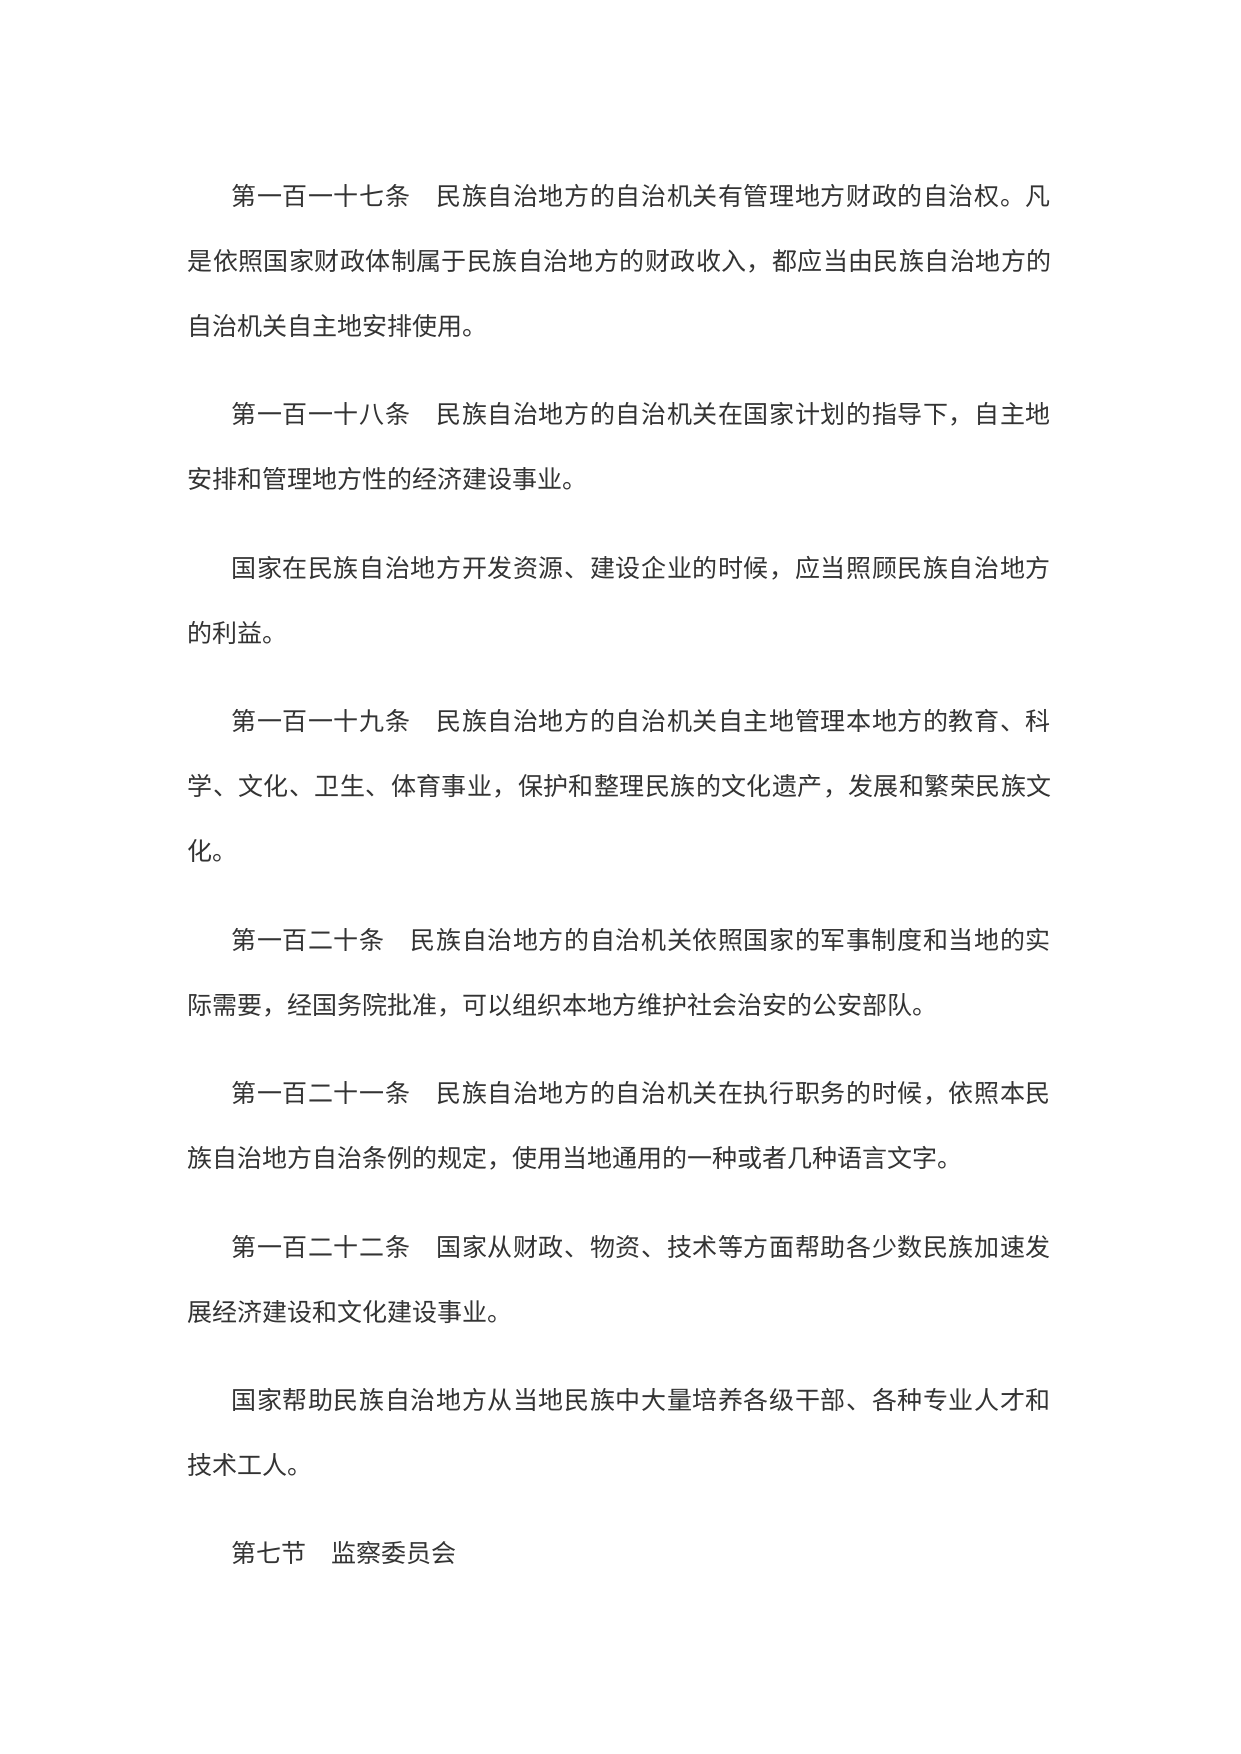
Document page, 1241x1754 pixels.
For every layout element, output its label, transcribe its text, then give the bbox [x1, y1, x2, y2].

text 第一百一十九条 民族自治地方的自治机关自主地管理本地方的教育、科学、文化、卫生、体育事业，保护和整理民族的文化遗产，发展和繁荣民族文化。 [187, 687, 1053, 882]
text 第七节 监察委员会 [187, 1519, 1053, 1584]
text 第一百一十八条 民族自治地方的自治机关在国家计划的指导下，自主地安排和管理地方性的经济建设事业。 [187, 380, 1053, 510]
text 第一百二十条 民族自治地方的自治机关依照国家的军事制度和当地的实际需要，经国务院批准，可以组织本地方维护社会治安的公安部队。 [187, 906, 1053, 1036]
text 第一百一十七条 民族自治地方的自治机关有管理地方财政的自治权。凡是依照国家财政体制属于民族自治地方的财政收入，都应当由民族自治地方的自治机关自主地安排使用。 [187, 162, 1053, 357]
text 国家帮助民族自治地方从当地民族中大量培养各级干部、各种专业人才和技术工人。 [187, 1366, 1053, 1496]
text 国家在民族自治地方开发资源、建设企业的时候，应当照顾民族自治地方的利益。 [187, 534, 1053, 664]
text 第一百二十二条 国家从财政、物资、技术等方面帮助各少数民族加速发展经济建设和文化建设事业。 [187, 1213, 1053, 1343]
text 第一百二十一条 民族自治地方的自治机关在执行职务的时候，依照本民族自治地方自治条例的规定，使用当地通用的一种或者几种语言文字。 [187, 1059, 1053, 1189]
